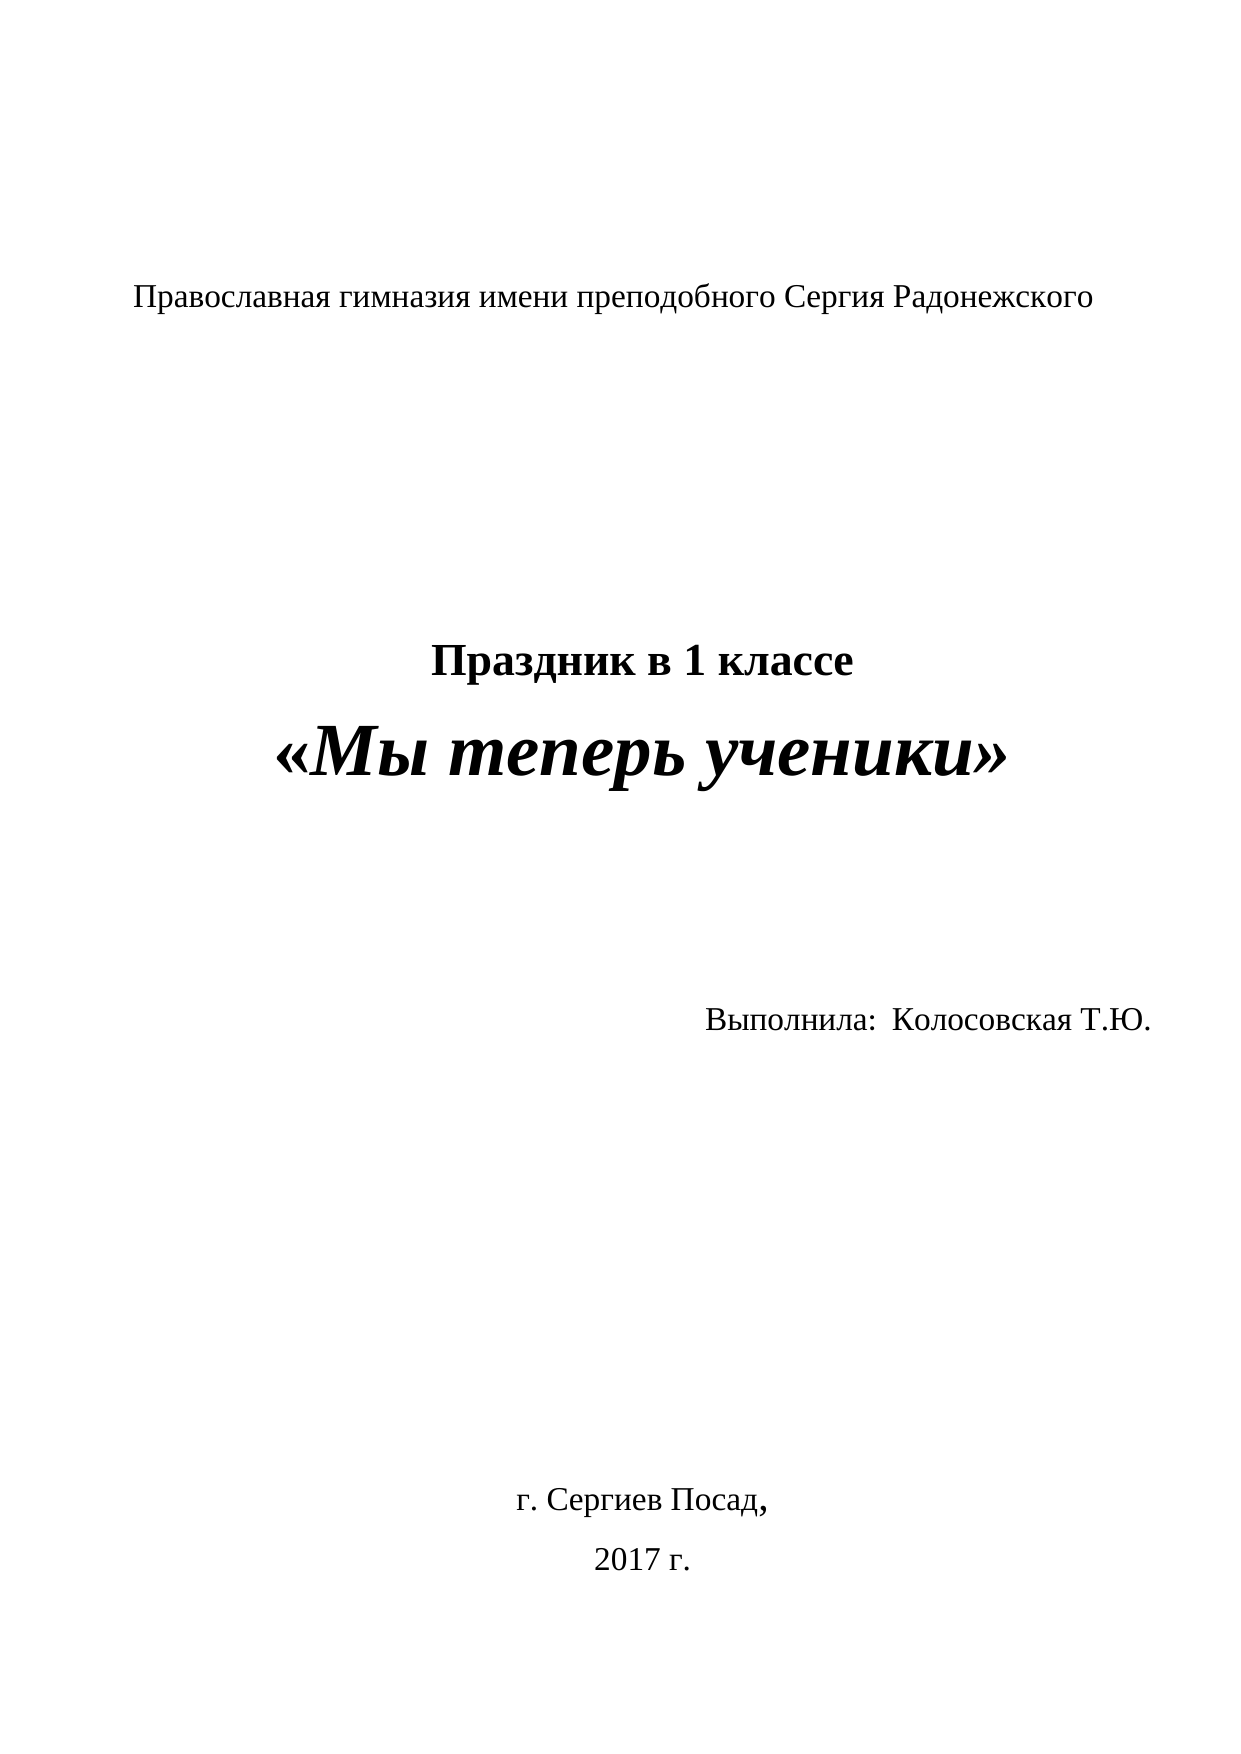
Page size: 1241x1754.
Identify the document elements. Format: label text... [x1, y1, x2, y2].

text Православная гимназия имени преподобного Сергия Радонежского [133, 277, 1152, 315]
text Праздник в 1 классе [133, 632, 1152, 685]
text г. Сергиев Посад, [133, 1471, 1152, 1519]
text 2017 г. [133, 1539, 1152, 1578]
text Выполнила: Колосовская Т.Ю. [133, 998, 1152, 1039]
text «Мы теперь ученики» [133, 706, 1152, 792]
